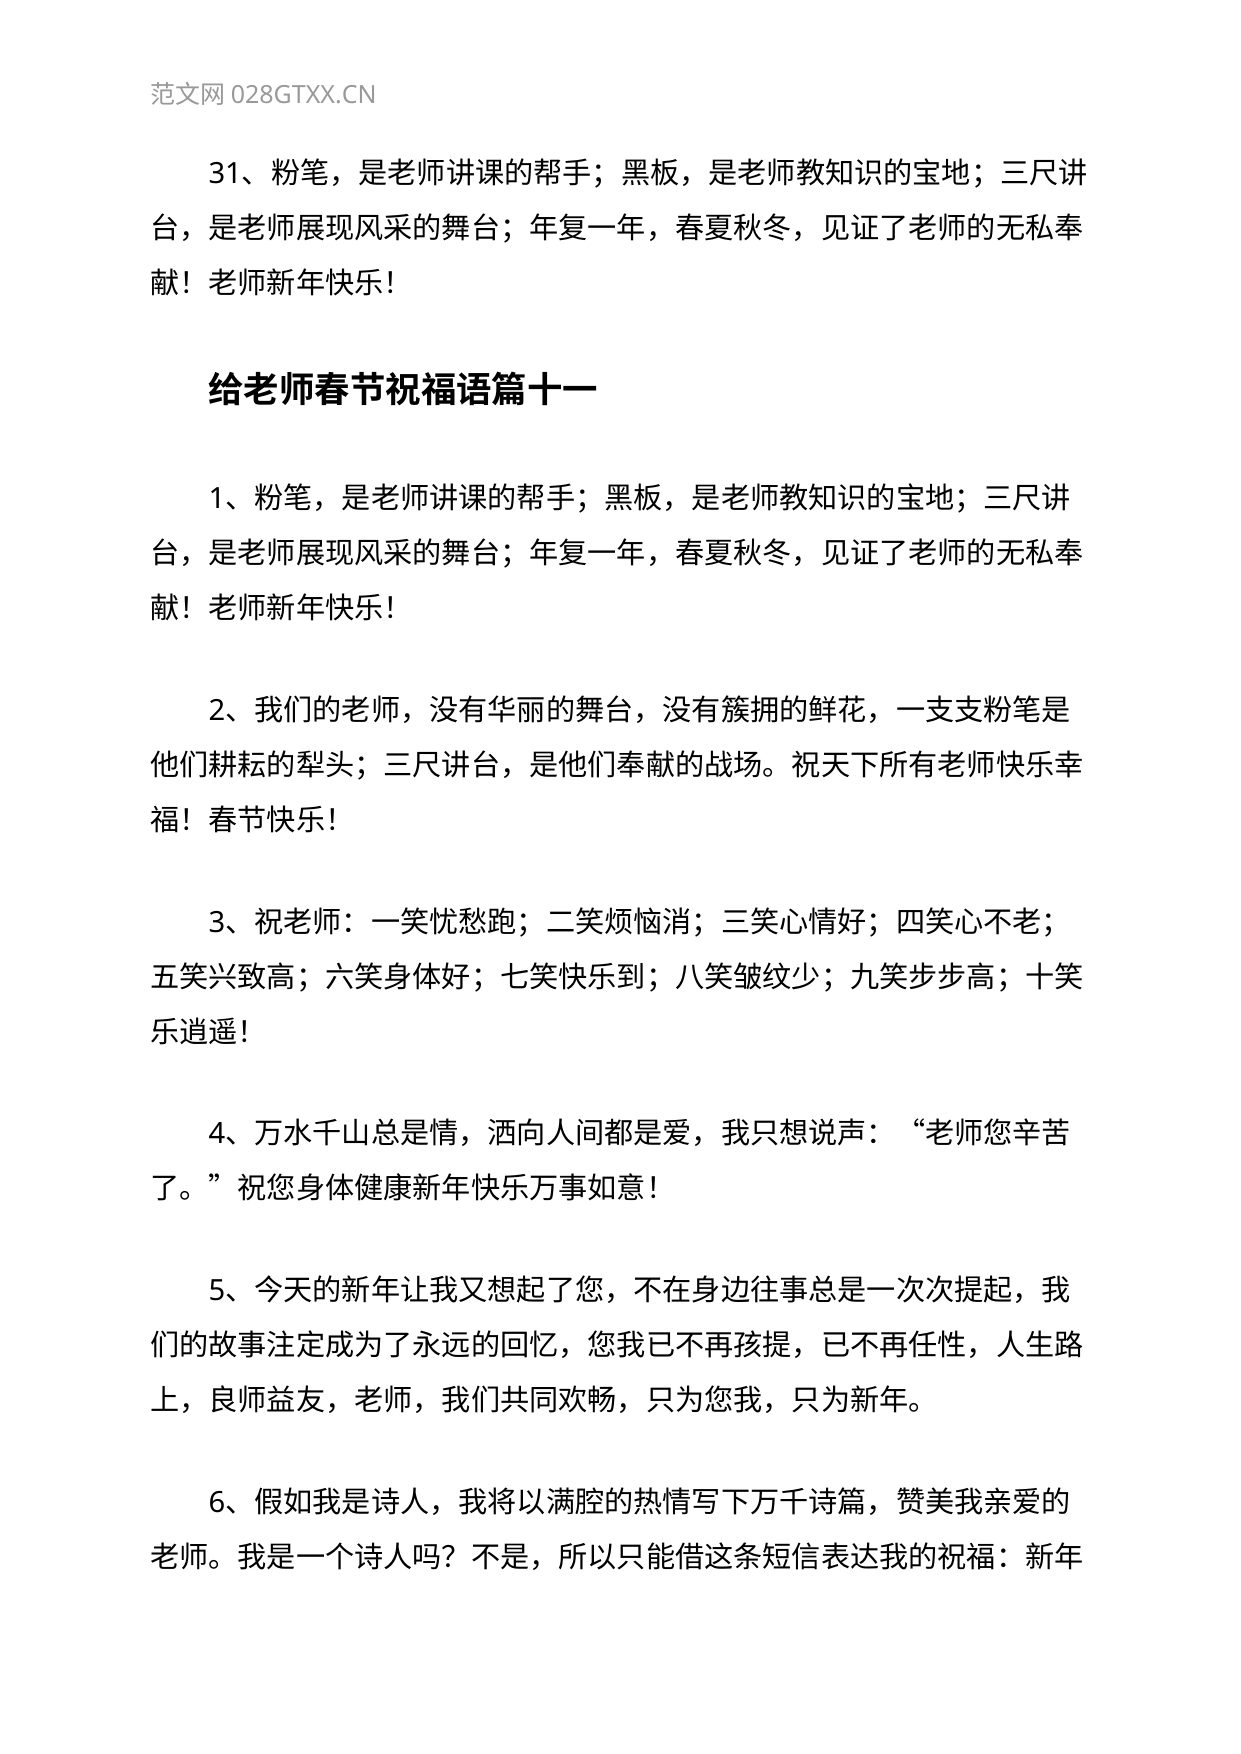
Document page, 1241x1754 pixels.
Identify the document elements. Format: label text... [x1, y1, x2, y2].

text 31、粉笔，是老师讲课的帮手；黑板，是老师教知识的宝地；三尺讲台，是老师展现风采的舞台；年复一年，春夏秋冬，见证了老师的无私奉献！老师新年快乐！ [150, 150, 1090, 302]
text 给老师春节祝福语篇十一 [150, 362, 1090, 413]
text 1、粉笔，是老师讲课的帮手；黑板，是老师教知识的宝地；三尺讲台，是老师展现风采的舞台；年复一年，春夏秋冬，见证了老师的无私奉献！老师新年快乐！ [150, 475, 1090, 627]
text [150, 1478, 1090, 1576]
text 3、祝老师：一笑忧愁跑；二笑烦恼消；三笑心情好；四笑心不老；五笑兴致高；六笑身体好；七笑快乐到；八笑皱纹少；九笑步步高；十笑乐逍遥！ [150, 898, 1090, 1051]
text 5、今天的新年让我又想起了您，不在身边往事总是一次次提起，我们的故事注定成为了永远的回忆，您我已不再孩提，已不再任性，人生路上，良师益友，老师，我们共同欢畅，只为您我，只为新年。 [150, 1267, 1090, 1419]
text 2、我们的老师，没有华丽的舞台，没有簇拥的鲜花，一支支粉笔是他们耕耘的犁头；三尺讲台，是他们奉献的战场。祝天下所有老师快乐幸福！春节快乐！ [150, 687, 1090, 839]
text 4、万水千山总是情，洒向人间都是爱，我只想说声：“老师您辛苦了。”祝您身体健康新年快乐万事如意！ [150, 1110, 1090, 1207]
